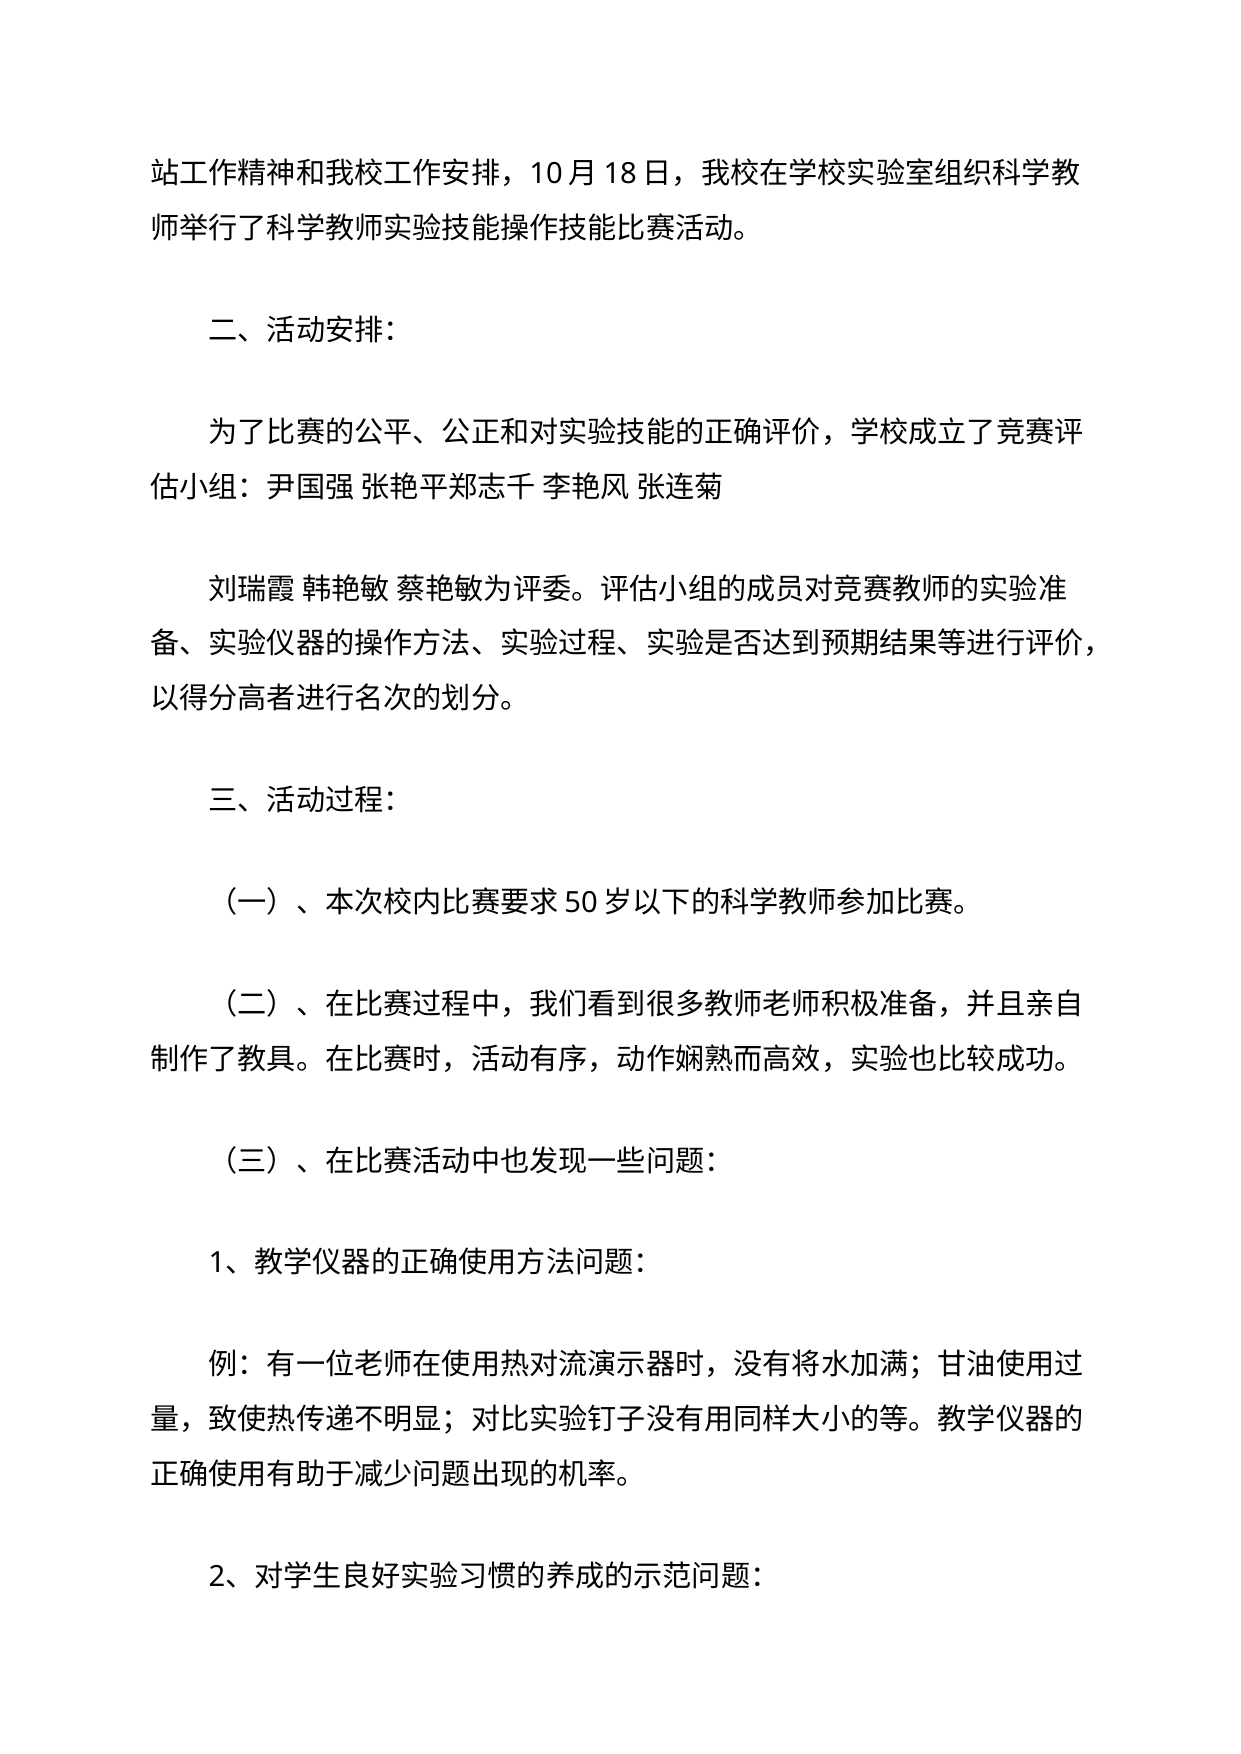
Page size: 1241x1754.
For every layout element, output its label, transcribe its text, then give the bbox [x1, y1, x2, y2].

text 例：有一位老师在使用热对流演示器时，没有将水加满；甘油使用过量，致使热传递不明显；对比实验钉子没有用同样大小的等。教学仪器的正确使用有助于减少问题出现的机率。 [150, 1341, 1090, 1493]
text 二、活动安排： [150, 307, 1090, 349]
text 刘瑞霞 韩艳敏 蔡艳敏为评委。评估小组的成员对竞赛教师的实验准备、实验仪器的操作方法、实验过程、实验是否达到预期结果等进行评价，以得分高者进行名次的划分。 [150, 565, 1090, 717]
text （三）、在比赛活动中也发现一些问题： [150, 1137, 1090, 1179]
text 1、教学仪器的正确使用方法问题： [150, 1239, 1090, 1281]
text （一）、本次校内比赛要求50岁以下的科学教师参加比赛。 [150, 878, 1090, 921]
text 2、对学生良好实验习惯的养成的示范问题： [150, 1552, 1090, 1595]
text 三、活动过程： [150, 777, 1090, 819]
text 为了比赛的公平、公正和对实验技能的正确评价，学校成立了竞赛评估小组：尹国强 张艳平郑志千 李艳风 张连菊 [150, 408, 1090, 506]
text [150, 150, 1090, 247]
text （二）、在比赛过程中，我们看到很多教师老师积极准备，并且亲自制作了教具。在比赛时，活动有序，动作娴熟而高效，实验也比较成功。 [150, 981, 1090, 1078]
